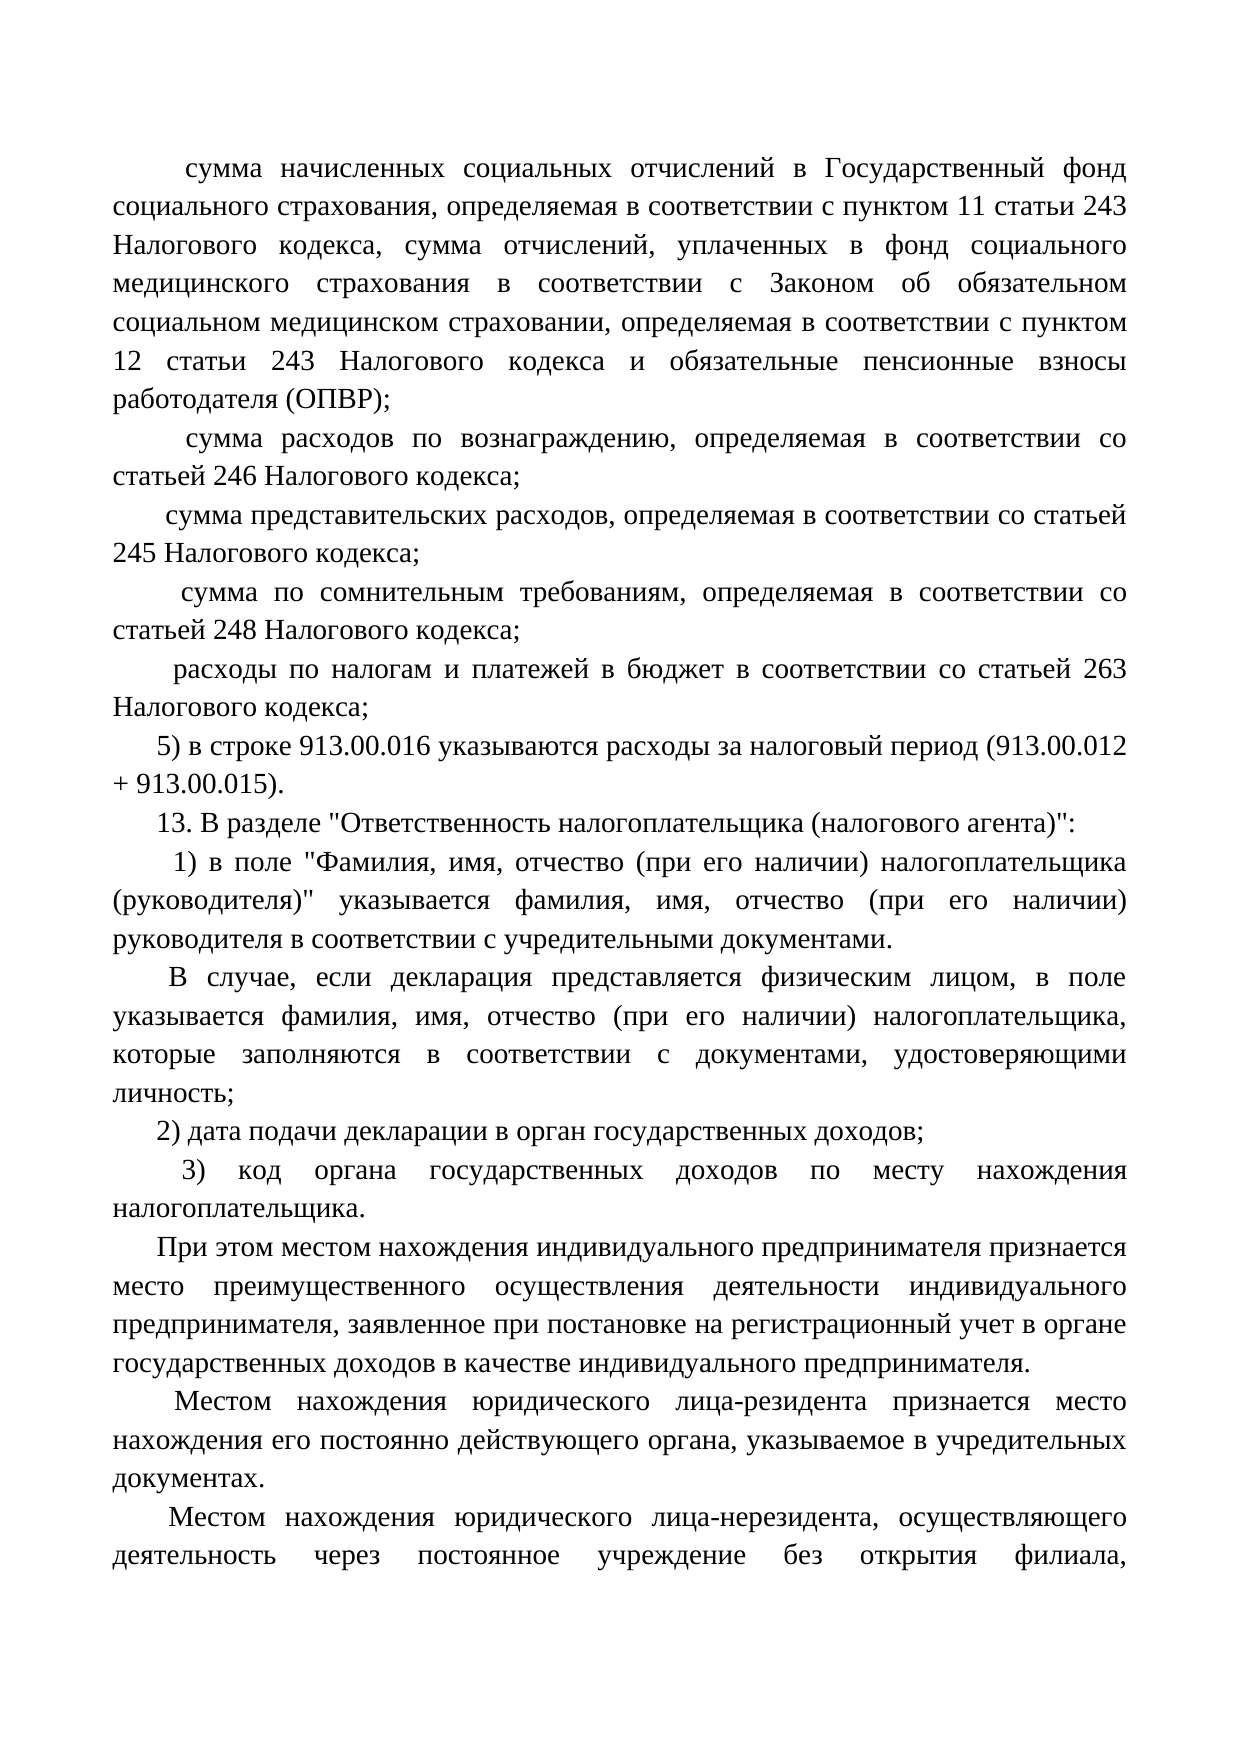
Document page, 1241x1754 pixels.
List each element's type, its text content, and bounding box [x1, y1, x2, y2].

text сумма представительских расходов, определяемая в соответствии со статьей 245 Налогового кодекса; [112, 497, 1128, 569]
text сумма расходов по вознаграждению, определяемая в соответствии со статьей 246 Налогового кодекса; [112, 420, 1128, 492]
text сумма по сомнительным требованиям, определяемая в соответствии со статьей 248 Налогового кодекса; [112, 574, 1128, 646]
text 3) код органа государственных доходов по месту нахождения налогоплательщика. [112, 1152, 1128, 1224]
text расходы по налогам и платежей в бюджет в соответствии со статьей 263 Налогового кодекса; [112, 651, 1128, 723]
text 1) в поле "Фамилия, имя, отчество (при его наличии) налогоплательщика (руководителя)" указывается фамилия, имя, отчество (при его наличии) руководителя в соответствии с учредительными документами. [112, 844, 1128, 954]
text При этом местом нахождения индивидуального предпринимателя признается место преимущественного осуществления деятельности индивидуального предпринимателя, заявленное при постановке на регистрационный учет в органе государственных доходов в качестве индивидуального предпринимателя. [112, 1229, 1128, 1378]
text 5) в строке 913.00.016 указываются расходы за налоговый период (913.00.012 + 913.00.015). [112, 728, 1128, 800]
text 13. В разделе "Ответственность налогоплательщика (налогового агента)": [112, 805, 1128, 839]
text Местом нахождения юридического лица-резидента признается место нахождения его постоянно действующего органа, указываемое в учредительных документах. [112, 1383, 1128, 1494]
text В случае, если декларация представляется физическим лицом, в поле указывается фамилия, имя, отчество (при его наличии) налогоплательщика, которые заполняются в соответствии с документами, удостоверяющими личность; [112, 959, 1128, 1108]
text 2) дата подачи декларации в орган государственных доходов; [112, 1113, 1128, 1147]
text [112, 1499, 1128, 1571]
text сумма начисленных социальных отчислений в Государственный фонд социального страхования, определяемая в соответствии с пунктом 11 статьи 243 Налогового кодекса, сумма отчислений, уплаченных в фонд социального медицинского страхования в соответствии с Законом об обязательном социальном медицинском страховании, определяемая в соответствии с пунктом 12 статьи 243 Налогового кодекса и обязательные пенсионные взносы работодателя (ОПВР); [112, 150, 1128, 415]
